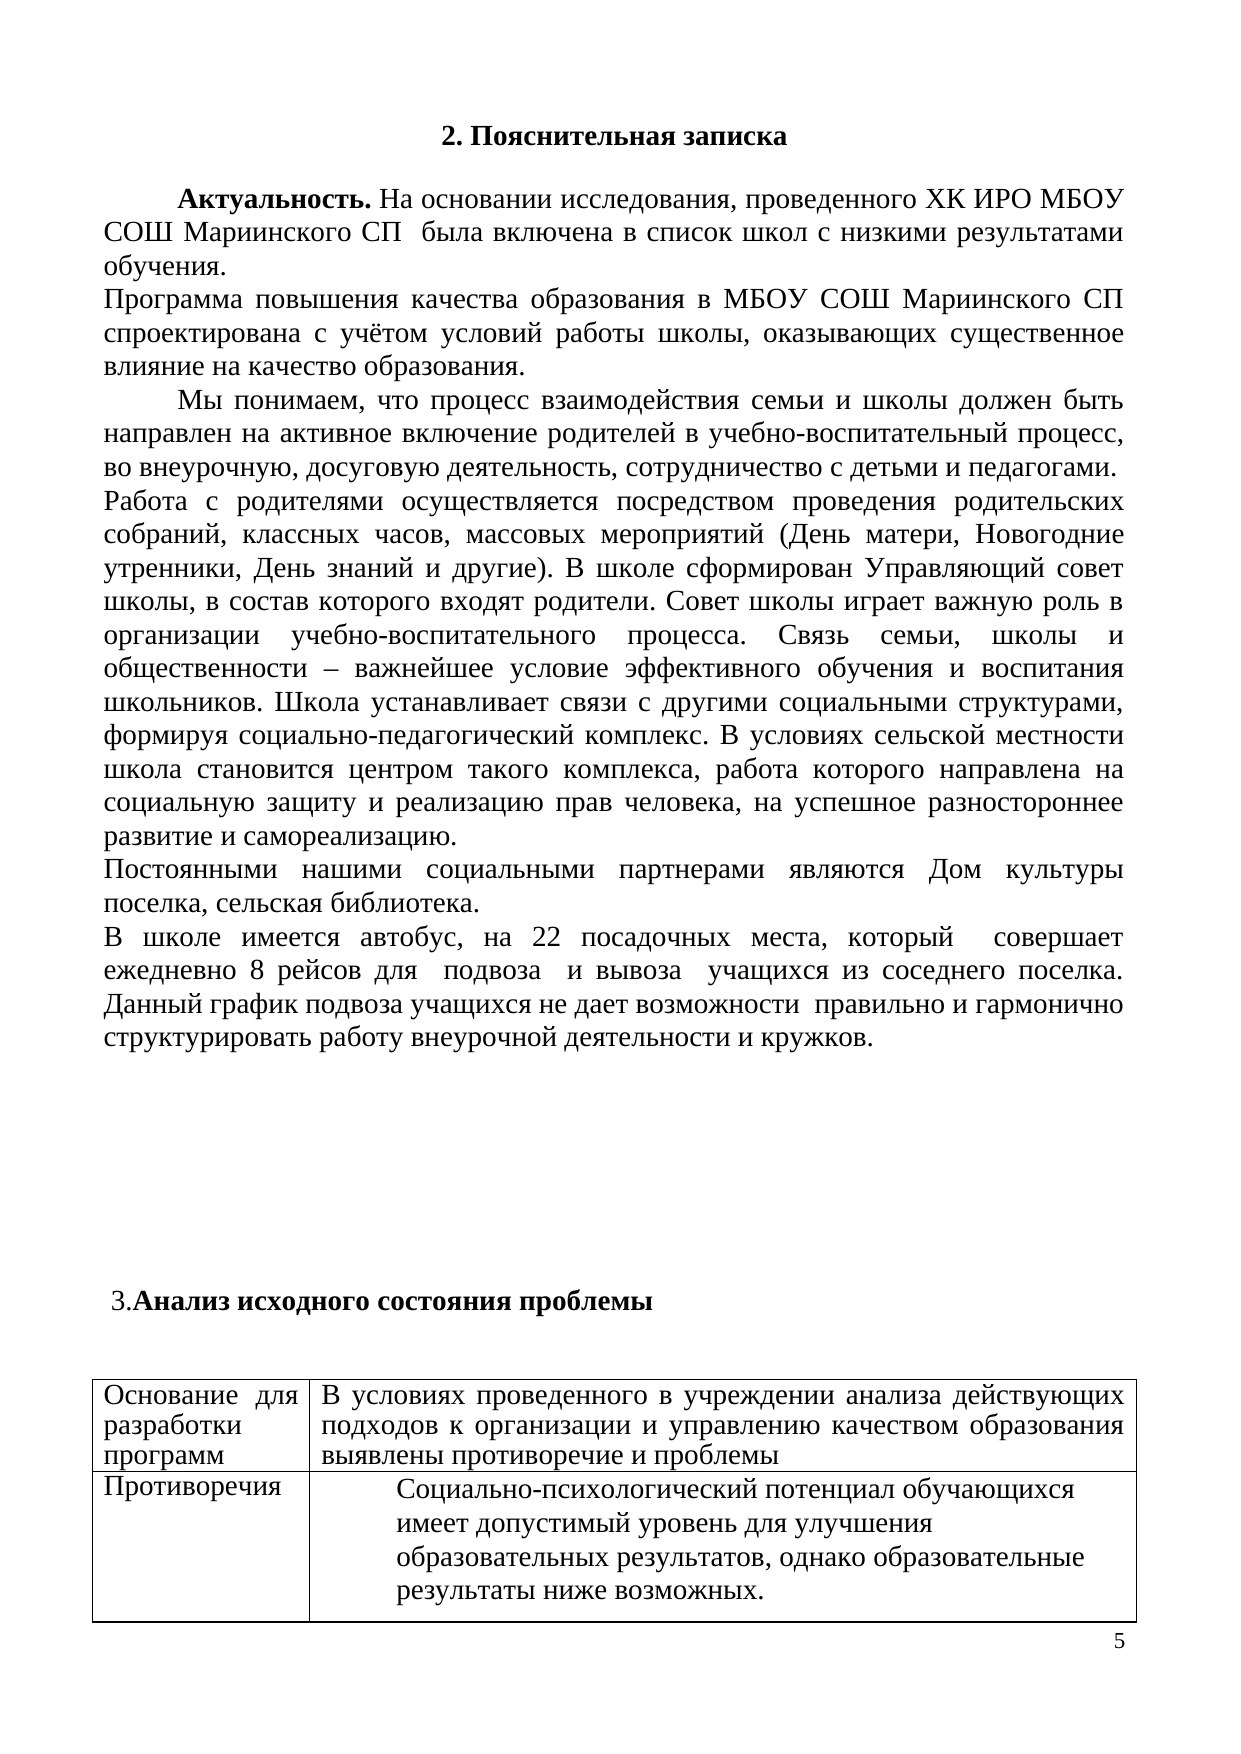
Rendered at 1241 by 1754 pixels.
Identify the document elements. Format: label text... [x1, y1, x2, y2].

text Постоянными нашими социальными партнерами являются Дом культуры поселка, сельская библиотека. [103, 852, 1125, 919]
table_header В условиях проведенного в учреждении анализа действующих подходов к организации и управлению качеством образования выявлены противоречие и проблемы [310, 1380, 1136, 1471]
text В школе имеется автобус, на 22 посадочных места, который совершает ежедневно 8 рейсов для подвоза и вывоза учащихся из соседнего поселка. Данный график подвоза учащихся не дает возможности правильно и гармонично структурировать работу внеурочной деятельности и кружков. [103, 919, 1125, 1053]
text Мы понимаем, что процесс взаимодействия семьи и школы должен быть направлен на активное включение родителей в учебно-воспитательный процесс, во внеурочную, досуговую деятельность, сотрудничество с детьми и педагогами. [103, 382, 1125, 483]
text Актуальность. На основании исследования, проведенного ХК ИРО МБОУ СОШ Мариинского СП была включена в список школ с низкими результатами обучения. [103, 181, 1125, 281]
text 2. Пояснительная записка [103, 118, 1125, 152]
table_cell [310, 1472, 1136, 1621]
text Работа с родителями осуществляется посредством проведения родительских собраний, классных часов, массовых мероприятий (День матери, Новогодние утренники, День знаний и другие). В школе сформирован Управляющий совет школы, в состав которого входят родители. Совет школы играет важную роль в организации учебно-воспитательного процесса. Связь семьи, школы и общественности – важнейшее условие эффективного обучения и воспитания школьников. Школа устанавливает связи с другими социальными структурами, формируя социально-педагогический комплекс. В условиях сельской местности школа становится центром такого комплекса, работа которого направлена на социальную защиту и реализацию прав человека, на успешное разностороннее развитие и самореализацию. [103, 483, 1125, 852]
text 3.Анализ исходного состояния проблемы [103, 1283, 1125, 1317]
table_cell Противоречия [93, 1472, 309, 1621]
text Программа повышения качества образования в МБОУ СОШ Мариинского СП спроектирована с учётом условий работы школы, оказывающих существенное влияние на качество образования. [103, 281, 1125, 382]
table_header Основание для разработки программ [93, 1380, 309, 1471]
